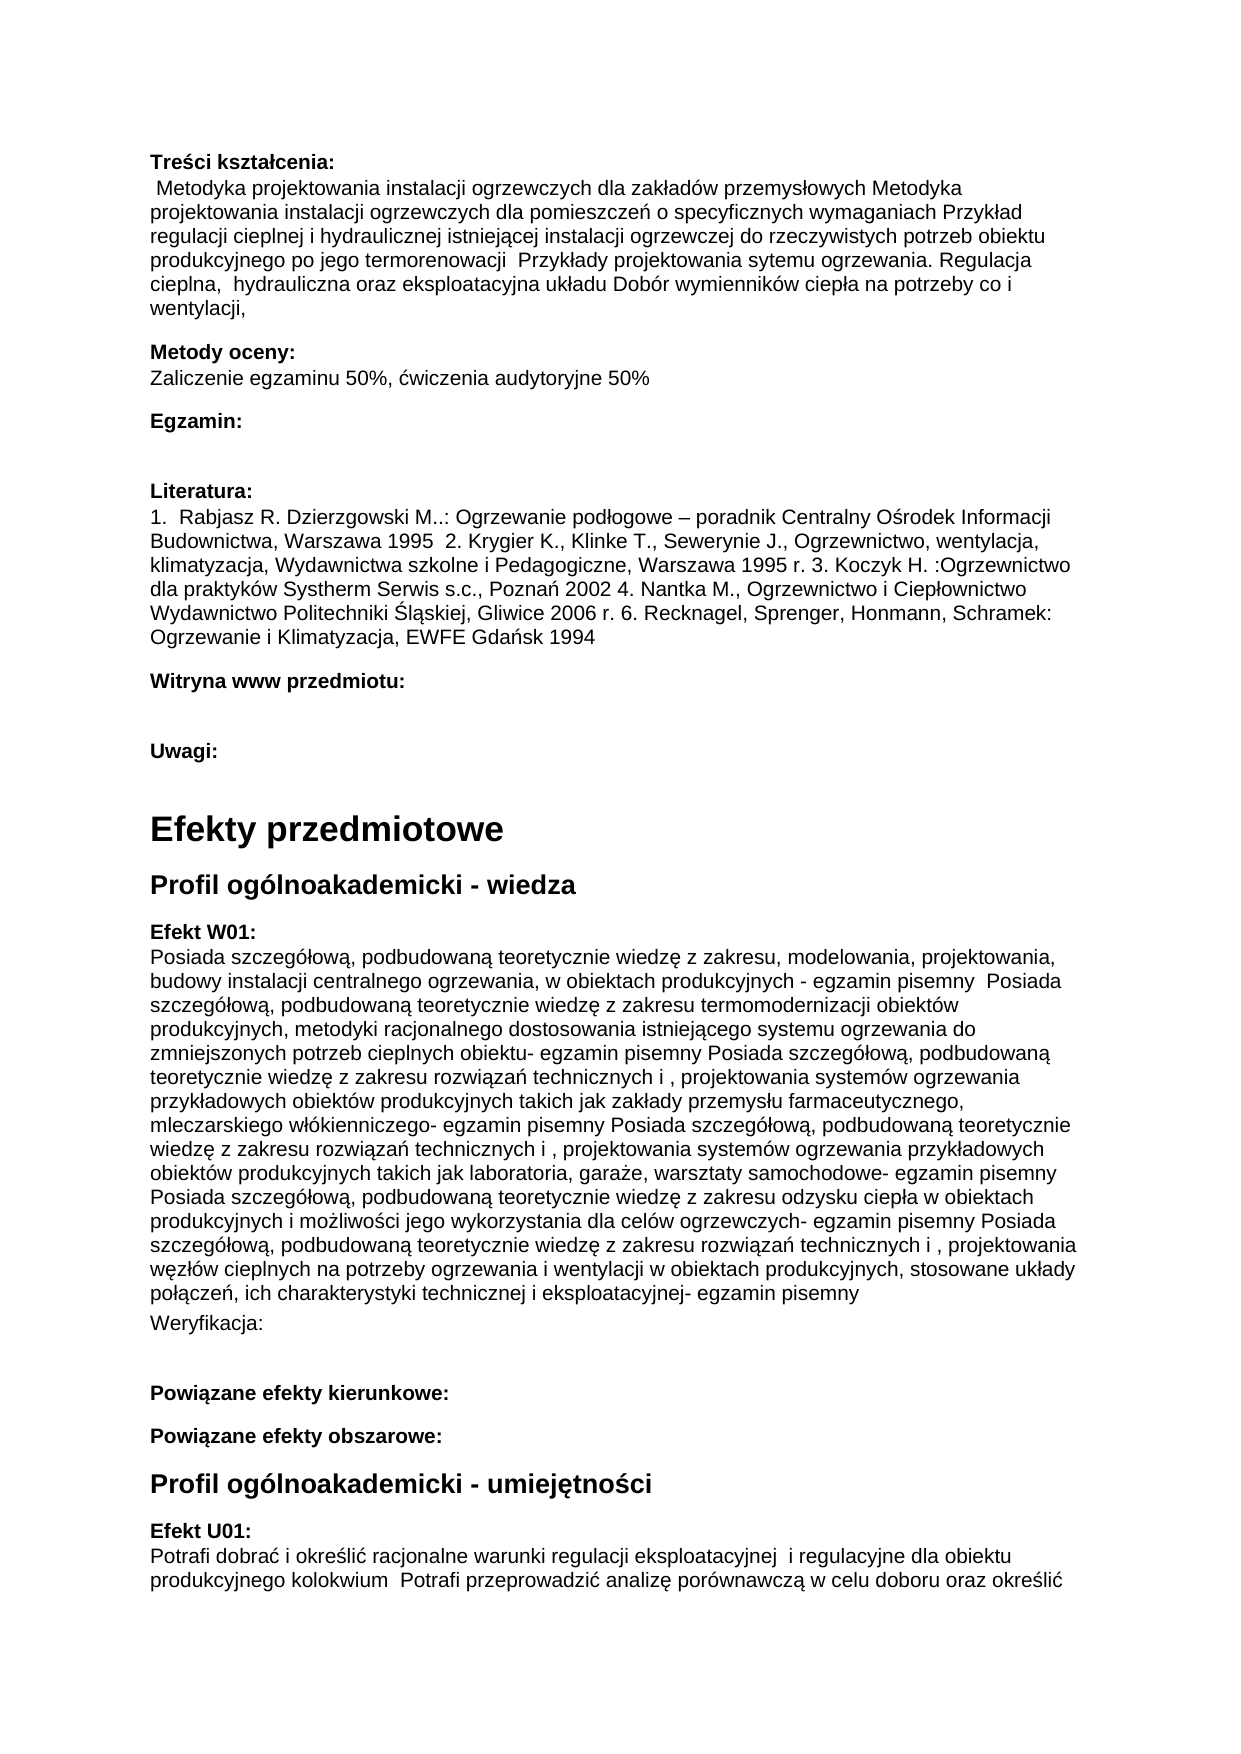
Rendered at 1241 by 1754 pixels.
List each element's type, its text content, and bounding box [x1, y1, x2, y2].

text Powiązane efekty obszarowe: [150, 1424, 1090, 1448]
text Efekt W01: [150, 920, 1090, 944]
subtitle Profil ogólnoakademicki - wiedza [150, 869, 1090, 900]
text Treści kształcenia: [150, 150, 1090, 174]
text Egzamin: [150, 409, 1090, 433]
text Posiada szczegółową, podbudowaną teoretycznie wiedzę z zakresu, modelowania, projektowania, budowy instalacji centralnego ogrzewania, w obiektach produkcyjnych - egzamin pisemny Posiada szczegółową, podbudowaną teoretycznie wiedzę z zakresu termomodernizacji obiektów produkcyjnych, metodyki racjonalnego dostosowania istniejącego systemu ogrzewania do zmniejszonych potrzeb cieplnych obiektu- egzamin pisemny Posiada szczegółową, podbudowaną teoretycznie wiedzę z zakresu rozwiązań technicznych i , projektowania systemów ogrzewania przykładowych obiektów produkcyjnych takich jak zakłady przemysłu farmaceutycznego, mleczarskiego włókienniczego- egzamin pisemny Posiada szczegółową, podbudowaną teoretycznie wiedzę z zakresu rozwiązań technicznych i , projektowania systemów ogrzewania przykładowych obiektów produkcyjnych takich jak laboratoria, garaże, warsztaty samochodowe- egzamin pisemny Posiada szczegółową, podbudowaną teoretycznie wiedzę z zakresu odzysku ciepła w obiektach produkcyjnych i możliwości jego wykorzystania dla celów ogrzewczych- egzamin pisemny Posiada szczegółową, podbudowaną teoretycznie wiedzę z zakresu rozwiązań technicznych i , projektowania węzłów cieplnych na potrzeby ogrzewania i wentylacji w obiektach produkcyjnych, stosowane układy połączeń, ich charakterystyki technicznej i eksploatacyjnej- egzamin pisemny [150, 945, 1090, 1304]
text Efekt U01: [150, 1519, 1090, 1543]
text Metody oceny: [150, 339, 1090, 363]
text Metodyka projektowania instalacji ogrzewczych dla zakładów przemysłowych Metodyka projektowania instalacji ogrzewczych dla pomieszczeń o specyficznych wymaganiach Przykład regulacji cieplnej i hydraulicznej istniejącej instalacji ogrzewczej do rzeczywistych potrzeb obiektu produkcyjnego po jego termorenowacji Przykłady projektowania sytemu ogrzewania. Regulacja cieplna, hydrauliczna oraz eksploatacyjna układu Dobór wymienników ciepła na potrzeby co i wentylacji, [150, 176, 1090, 320]
text Zaliczenie egzaminu 50%, ćwiczenia audytoryjne 50% [150, 366, 1090, 389]
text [150, 1544, 1090, 1592]
subtitle Profil ogólnoakademicki - umiejętności [150, 1468, 1090, 1499]
text Witryna www przedmiotu: [150, 669, 1090, 693]
text Powiązane efekty kierunkowe: [150, 1380, 1090, 1404]
subtitle Efekty przedmiotowe [150, 808, 1090, 849]
text Weryfikacja: [150, 1311, 1090, 1334]
text Uwagi: [150, 738, 1090, 762]
text 1. Rabjasz R. Dzierzgowski M..: Ogrzewanie podłogowe – poradnik Centralny Ośrodek Informacji Budownictwa, Warszawa 1995 2. Krygier K., Klinke T., Sewerynie J., Ogrzewnictwo, wentylacja, klimatyzacja, Wydawnictwa szkolne i Pedagogiczne, Warszawa 1995 r. 3. Koczyk H. :Ogrzewnictwo dla praktyków Systherm Serwis s.c., Poznań 2002 4. Nantka M., Ogrzewnictwo i Ciepłownictwo Wydawnictwo Politechniki Śląskiej, Gliwice 2006 r. 6. Recknagel, Sprenger, Honmann, Schramek: Ogrzewanie i Klimatyzacja, EWFE Gdańsk 1994 [150, 505, 1090, 649]
text Literatura: [150, 479, 1090, 503]
